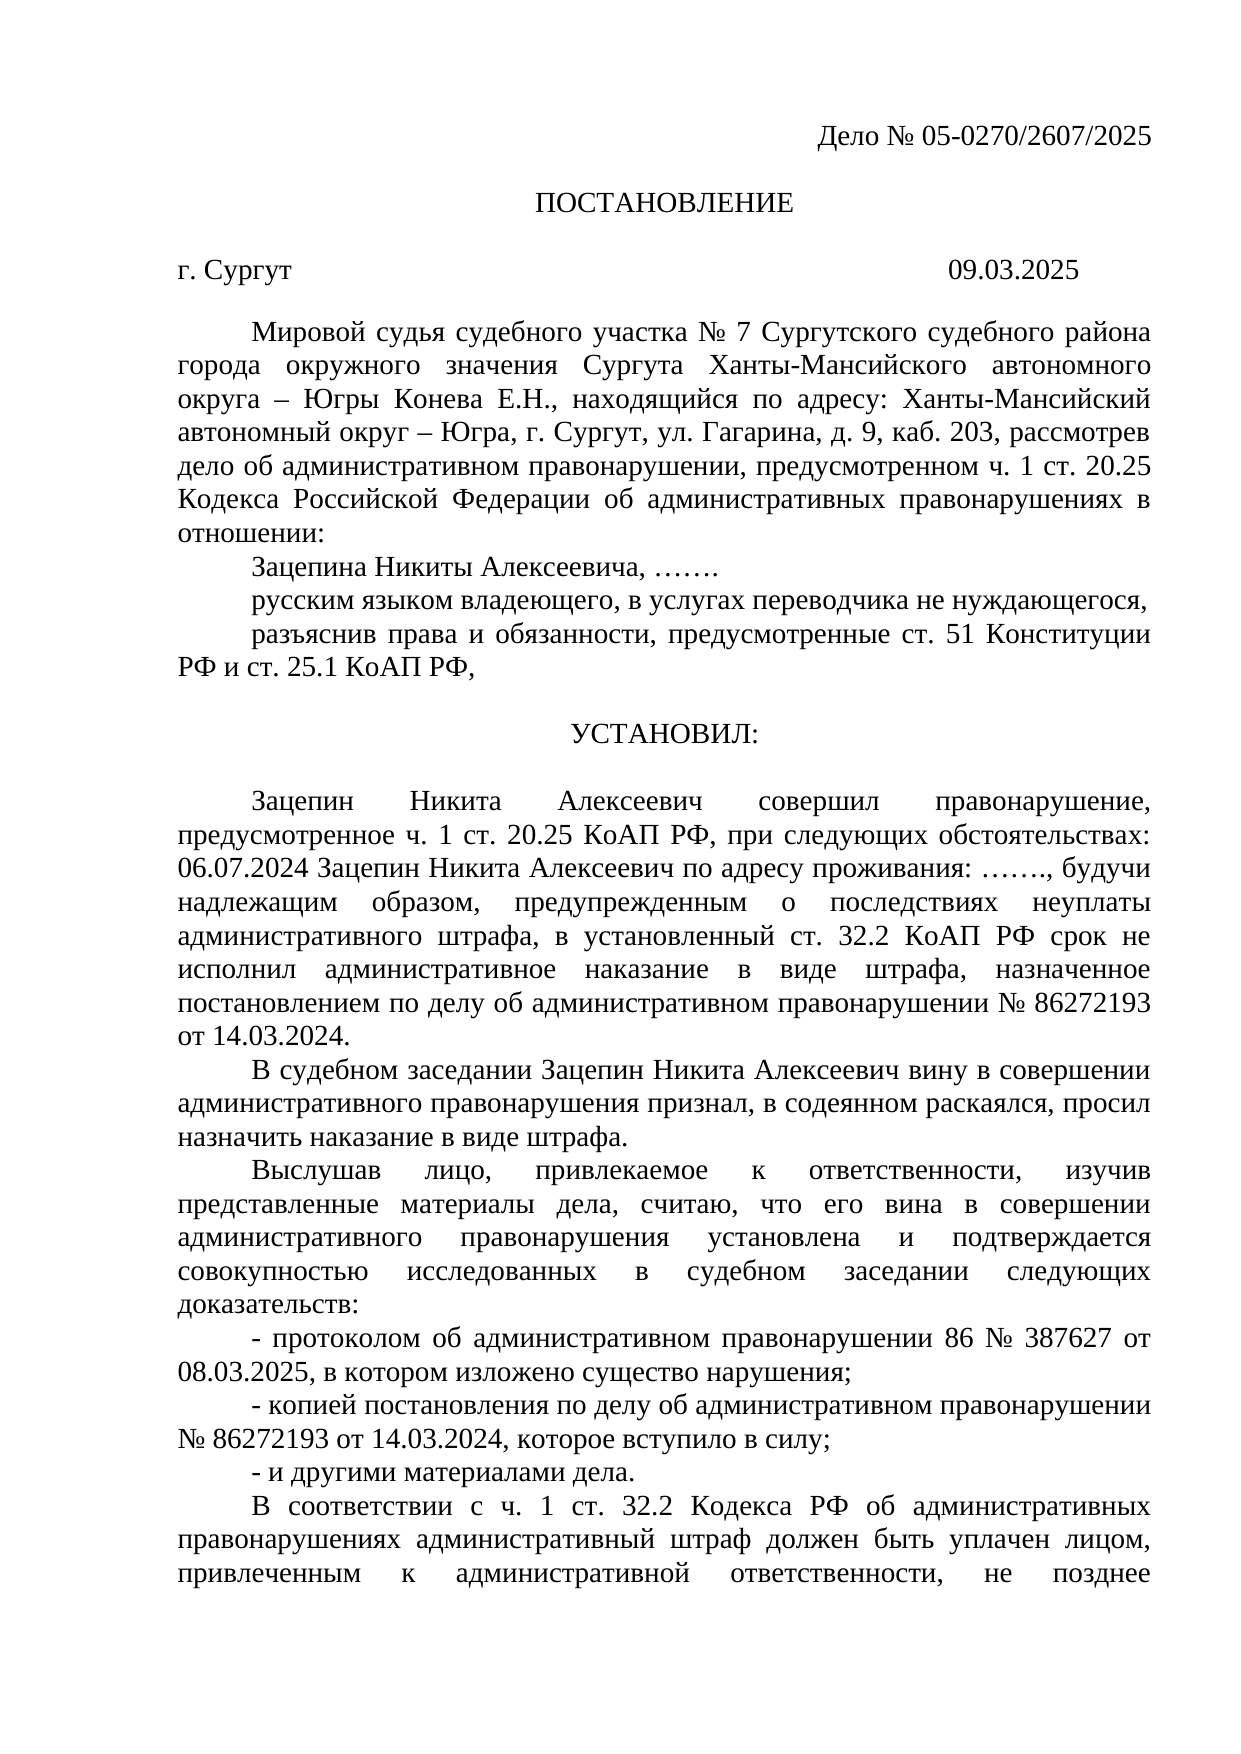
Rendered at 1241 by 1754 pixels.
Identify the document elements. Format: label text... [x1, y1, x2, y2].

text разъяснив права и обязанности, предусмотренные ст. 51 Конституции РФ и ст. 25.1 КоАП РФ, [177, 616, 1152, 683]
text ПОСТАНОВЛЕНИЕ [177, 185, 1152, 219]
text Дело № 05-0270/2607/2025 [177, 118, 1152, 152]
text В судебном заседании Зацепин Никита Алексеевич вину в совершении административного правонарушения признал, в содеянном раскаялся, просил назначить наказание в виде штрафа. [177, 1052, 1152, 1152]
text Зацепин Никита Алексеевич совершил правонарушение, предусмотренное ч. 1 ст. 20.25 КоАП РФ, при следующих обстоятельствах: 06.07.2024 Зацепин Никита Алексеевич по адресу проживания: ……., будучи надлежащим образом, предупрежденным о последствиях неуплаты административного штрафа, в установленный ст. 32.2 КоАП РФ срок не исполнил административное наказание в виде штрафа, назначенное постановлением по делу об административном правонарушении № 86272193 от 14.03.2024. [177, 783, 1152, 1052]
text - протоколом об административном правонарушении 86 № 387627 от 08.03.2025, в котором изложено существо нарушения; [177, 1320, 1152, 1387]
text Мировой судья судебного участка № 7 Сургутского судебного района города окружного значения Сургута Ханты-Мансийского автономного округа – Югры Конева Е.Н., находящийся по адресу: Ханты-Мансийский автономный округ – Югра, г. Сургут, ул. Гагарина, д. 9, каб. 203, рассмотрев дело об административном правонарушении, предусмотренном ч. 1 ст. 20.25 Кодекса Российской Федерации об административных правонарушениях в отношении: [177, 314, 1152, 549]
text - копией постановления по делу об административном правонарушении № 86272193 от 14.03.2024, которое вступило в силу; [177, 1387, 1152, 1454]
text - и другими материалами дела. [177, 1454, 1152, 1488]
text Выслушав лицо, привлекаемое к ответственности, изучив представленные материалы дела, считаю, что его вина в совершении административного правонарушения установлена и подтверждается совокупностью исследованных в судебном заседании следующих доказательств: [177, 1152, 1152, 1320]
text г. Сургут 09.03.2025 [177, 252, 1152, 286]
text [177, 1488, 1152, 1588]
text русским языком владеющего, в услугах переводчика не нуждающегося, [177, 582, 1152, 616]
text Зацепина Никиты Алексеевича, ……. [177, 549, 1152, 582]
text УСТАНОВИЛ: [177, 716, 1152, 750]
